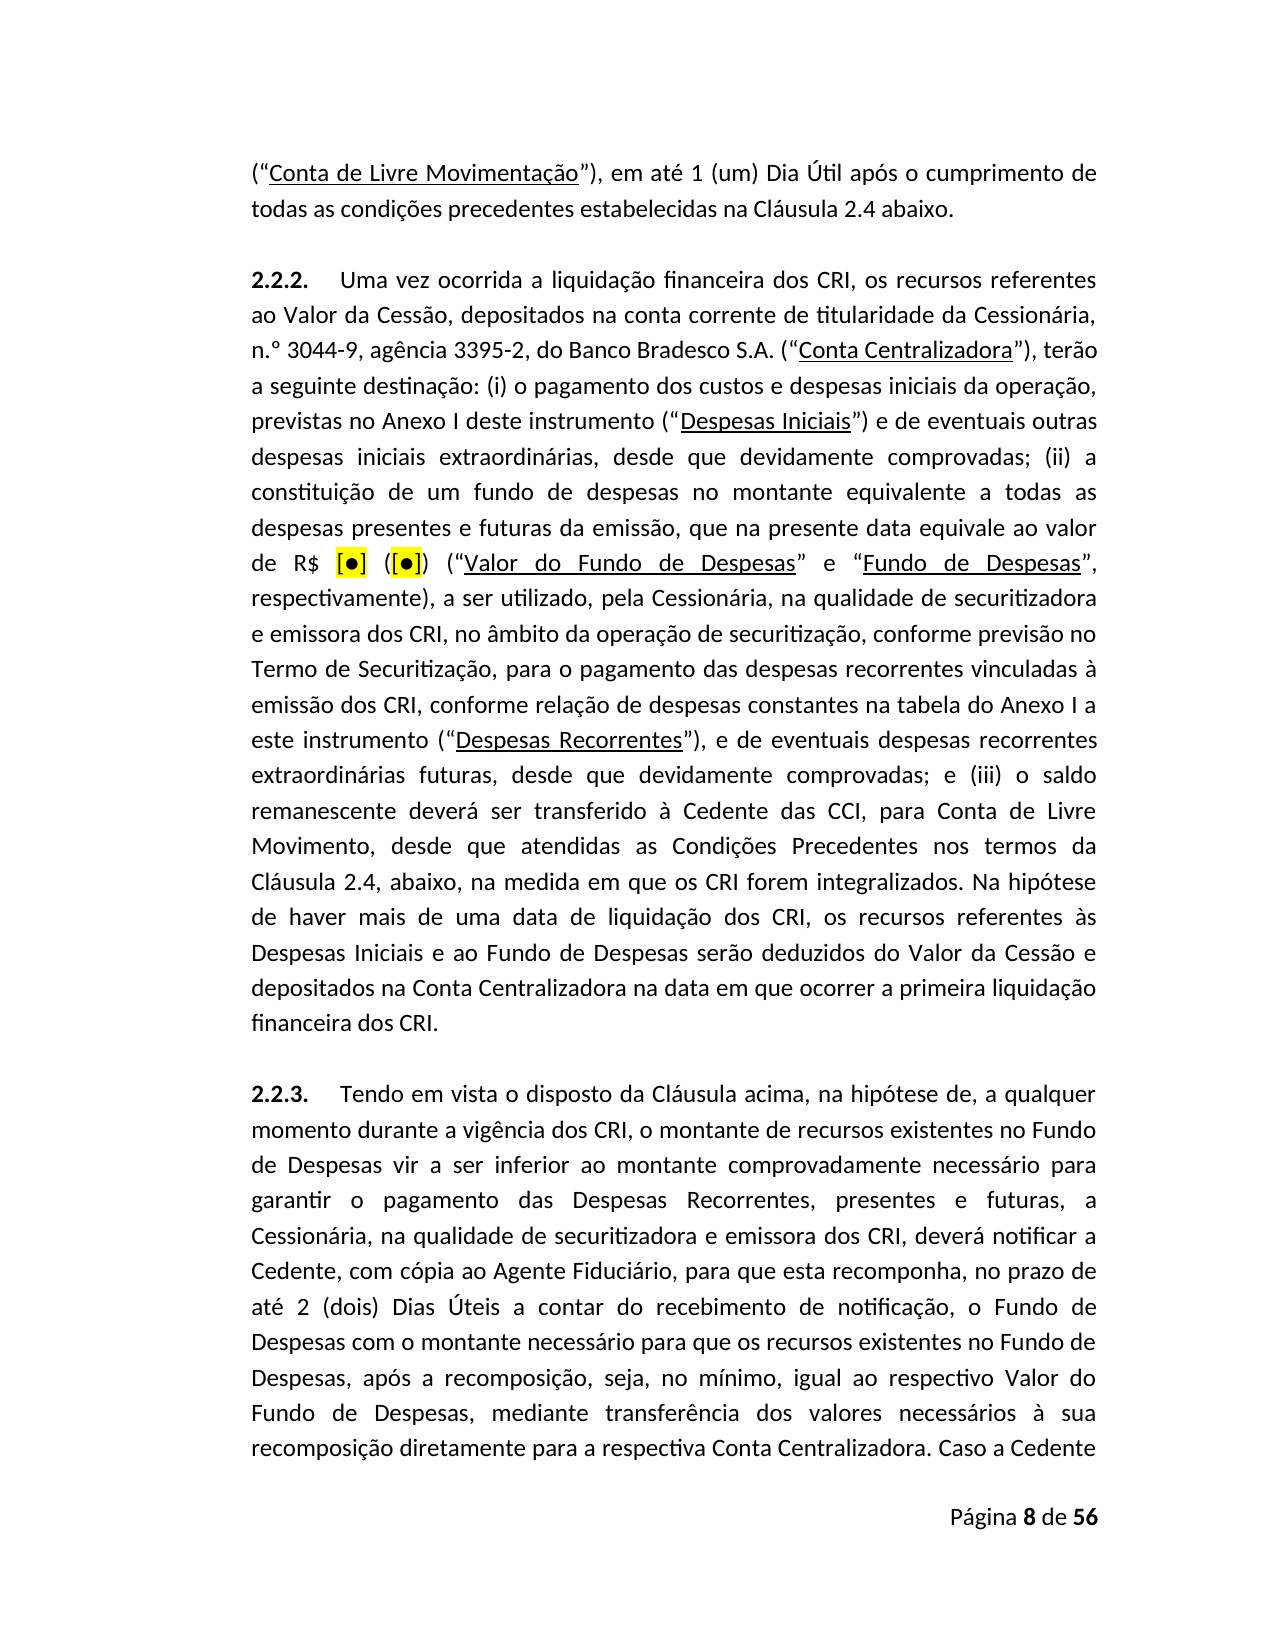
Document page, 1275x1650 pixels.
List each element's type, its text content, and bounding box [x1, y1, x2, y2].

list Uma vez ocorrida a liquidação financeira dos CRI, os recursos referentes ao Valor da Cessão, depositados na conta corrente de titularidade da Cessionária, n.º 3044-9, agência 3395-2, do Banco Bradesco S.A. (“Conta Centralizadora”), terão a seguinte destinação: (i) o pagamento dos custos e despesas iniciais da operação, previstas no Anexo I deste instrumento (“Despesas Iniciais”) e de eventuais outras despesas iniciais extraordinárias, desde que devidamente comprovadas; (ii) a constituição de um fundo de despesas no montante equivalente a todas as despesas presentes e futuras da emissão, que na presente data equivale ao valor de R$ [●] ([●]) (“Valor do Fundo de Despesas” e “Fundo de Despesas”, respectivamente), a ser utilizado, pela Cessionária, na qualidade de securitizadora e emissora dos CRI, no âmbito da operação de securitização, conforme previsão no Termo de Securitização, para o pagamento das despesas recorrentes vinculadas à emissão dos CRI, conforme relação de despesas constantes na tabela do Anexo I a este instrumento (“Despesas Recorrentes”), e de eventuais despesas recorrentes extraordinárias futuras, desde que devidamente comprovadas; e (iii) o saldo remanescente deverá ser transferido à Cedente das CCI, para Conta de Livre Movimento, desde que atendidas as Condições Precedentes nos termos da Cláusula 2.4, abaixo, na medida em que os CRI forem integralizados. Na hipótese de haver mais de uma data de liquidação dos CRI, os recursos referentes às Despesas Iniciais e ao Fundo de Despesas serão deduzidos do Valor da Cessão e depositados na Conta Centralizadora na data em que ocorrer a primeira liquidação financeira dos CRI. [251, 260, 1098, 1039]
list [251, 1074, 1098, 1464]
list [251, 153, 1098, 224]
